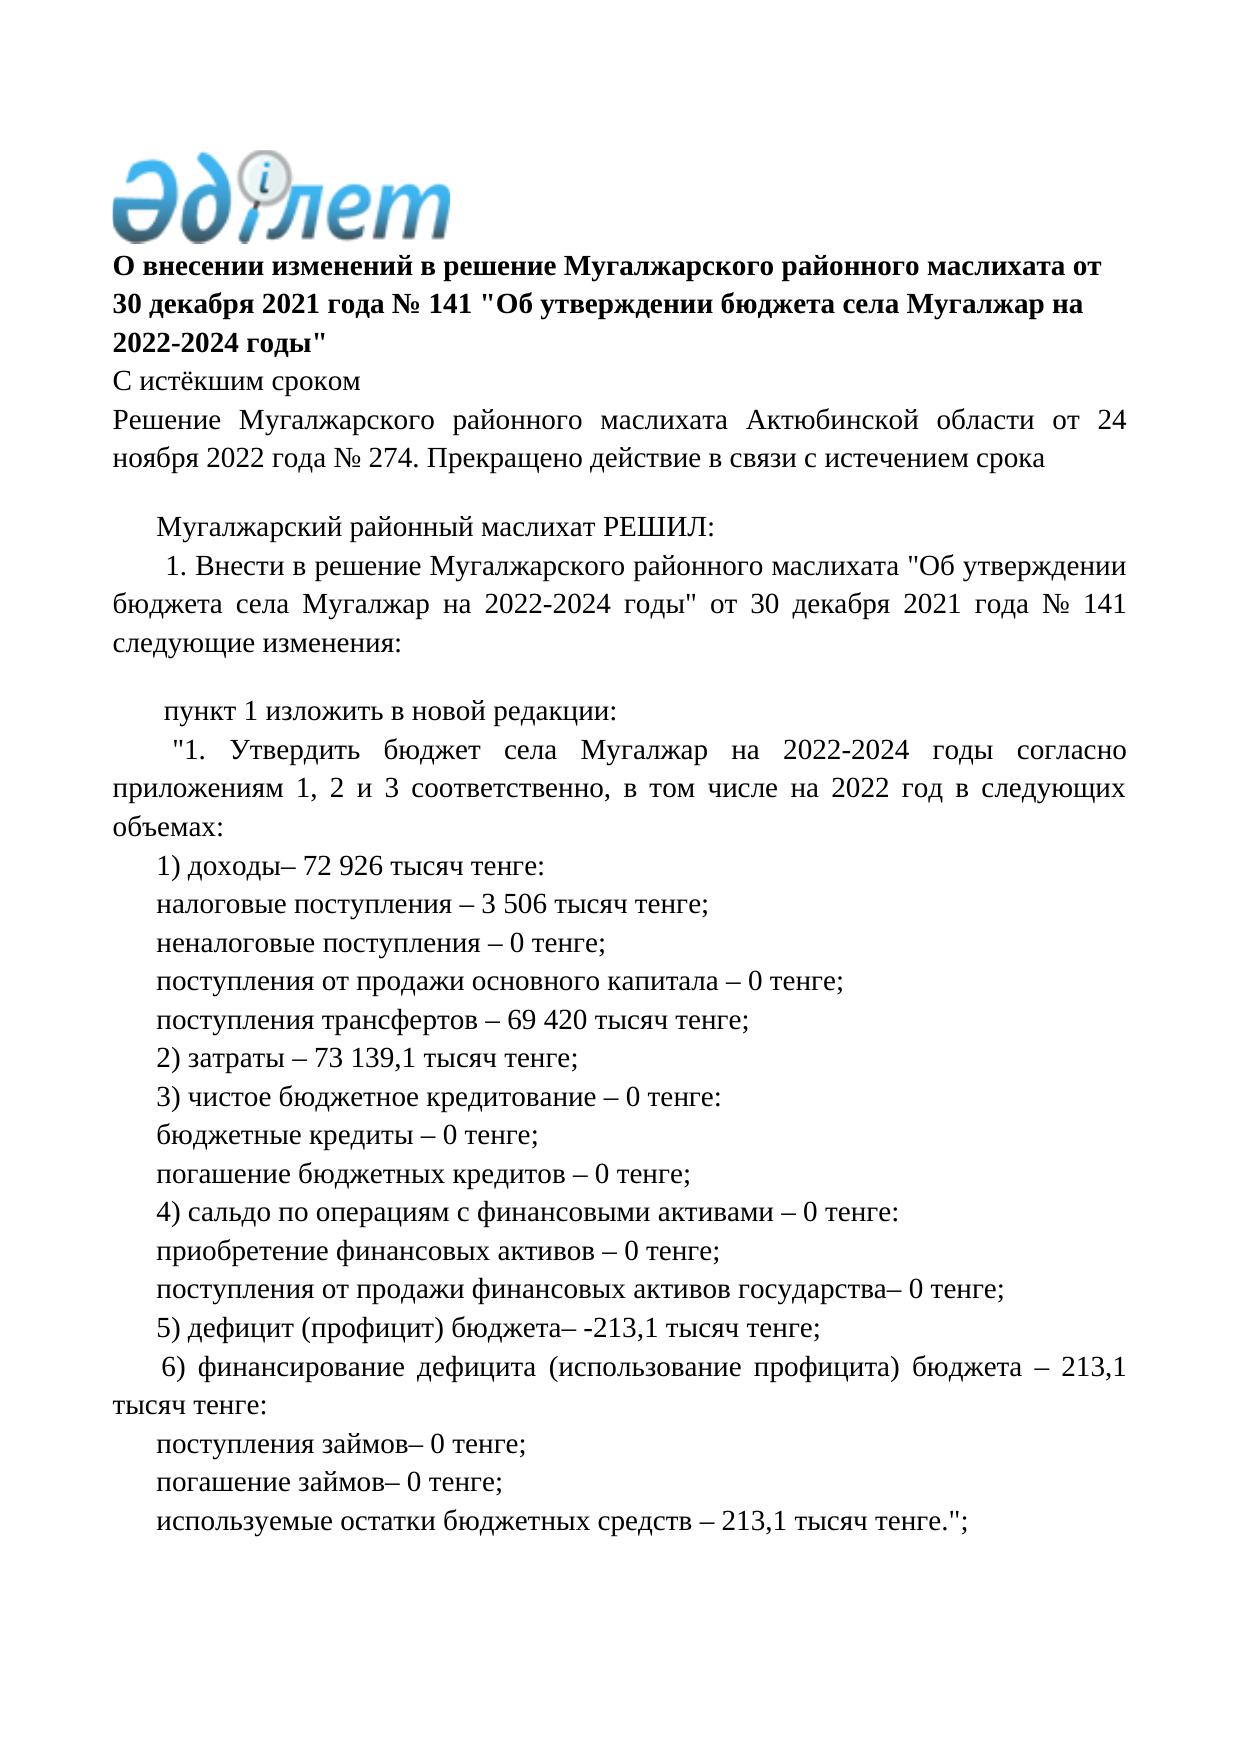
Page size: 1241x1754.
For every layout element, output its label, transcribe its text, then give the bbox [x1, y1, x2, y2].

text С истёкшим сроком [112, 363, 1128, 397]
text неналоговые поступления – 0 тенге; [112, 925, 1128, 958]
text поступления от продажи основного капитала – 0 тенге; [112, 963, 1128, 997]
text погашение займов– 0 тенге; [112, 1464, 1128, 1498]
text погашение бюджетных кредитов – 0 тенге; [112, 1156, 1128, 1189]
text поступления трансфертов – 69 420 тысяч тенге; [112, 1002, 1128, 1035]
text 2) затраты – 73 139,1 тысяч тенге; [112, 1040, 1128, 1074]
text используемые остатки бюджетных средств – 213,1 тысяч тенге."; [112, 1503, 1128, 1536]
text поступления займов– 0 тенге; [112, 1426, 1128, 1459]
text поступления от продажи финансовых активов государства– 0 тенге; [112, 1272, 1128, 1305]
text бюджетные кредиты – 0 тенге; [112, 1117, 1128, 1151]
text О внесении изменений в решение Мугалжарского районного маслихата от 30 декабря 2021 года № 141 "Об утверждении бюджета села Мугалжар на 2022-2024 годы" [112, 248, 1128, 358]
text "1. Утвердить бюджет села Мугалжар на 2022-2024 годы согласно приложениям 1, 2 и 3 соответственно, в том числе на 2022 год в следующих объемах: [112, 732, 1128, 843]
text 3) чистое бюджетное кредитование – 0 тенге: [112, 1079, 1128, 1112]
text налоговые поступления – 3 506 тысяч тенге; [112, 886, 1128, 920]
picture [112, 150, 451, 244]
text 4) сальдо по операциям с финансовыми активами – 0 тенге: [112, 1194, 1128, 1228]
text 6) финансирование дефицита (использование профицита) бюджета – 213,1 тысяч тенге: [112, 1349, 1128, 1421]
text приобретение финансовых активов – 0 тенге; [112, 1233, 1128, 1267]
text 1. Внести в решение Мугалжарского районного маслихата "Об утверждении бюджета села Мугалжар на 2022-2024 годы" от 30 декабря 2021 года № 141 следующие изменения: [112, 548, 1128, 658]
text 1) доходы– 72 926 тысяч тенге: [112, 848, 1128, 881]
text пункт 1 изложить в новой редакции: [112, 693, 1128, 727]
text Решение Мугалжарского районного маслихата Актюбинской области от 24 ноября 2022 года № 274. Прекращено действие в связи с истечением срока [112, 402, 1128, 474]
text Мугалжарский районный маслихат РЕШИЛ: [112, 509, 1128, 543]
text 5) дефицит (профицит) бюджета– -213,1 тысяч тенге; [112, 1310, 1128, 1344]
